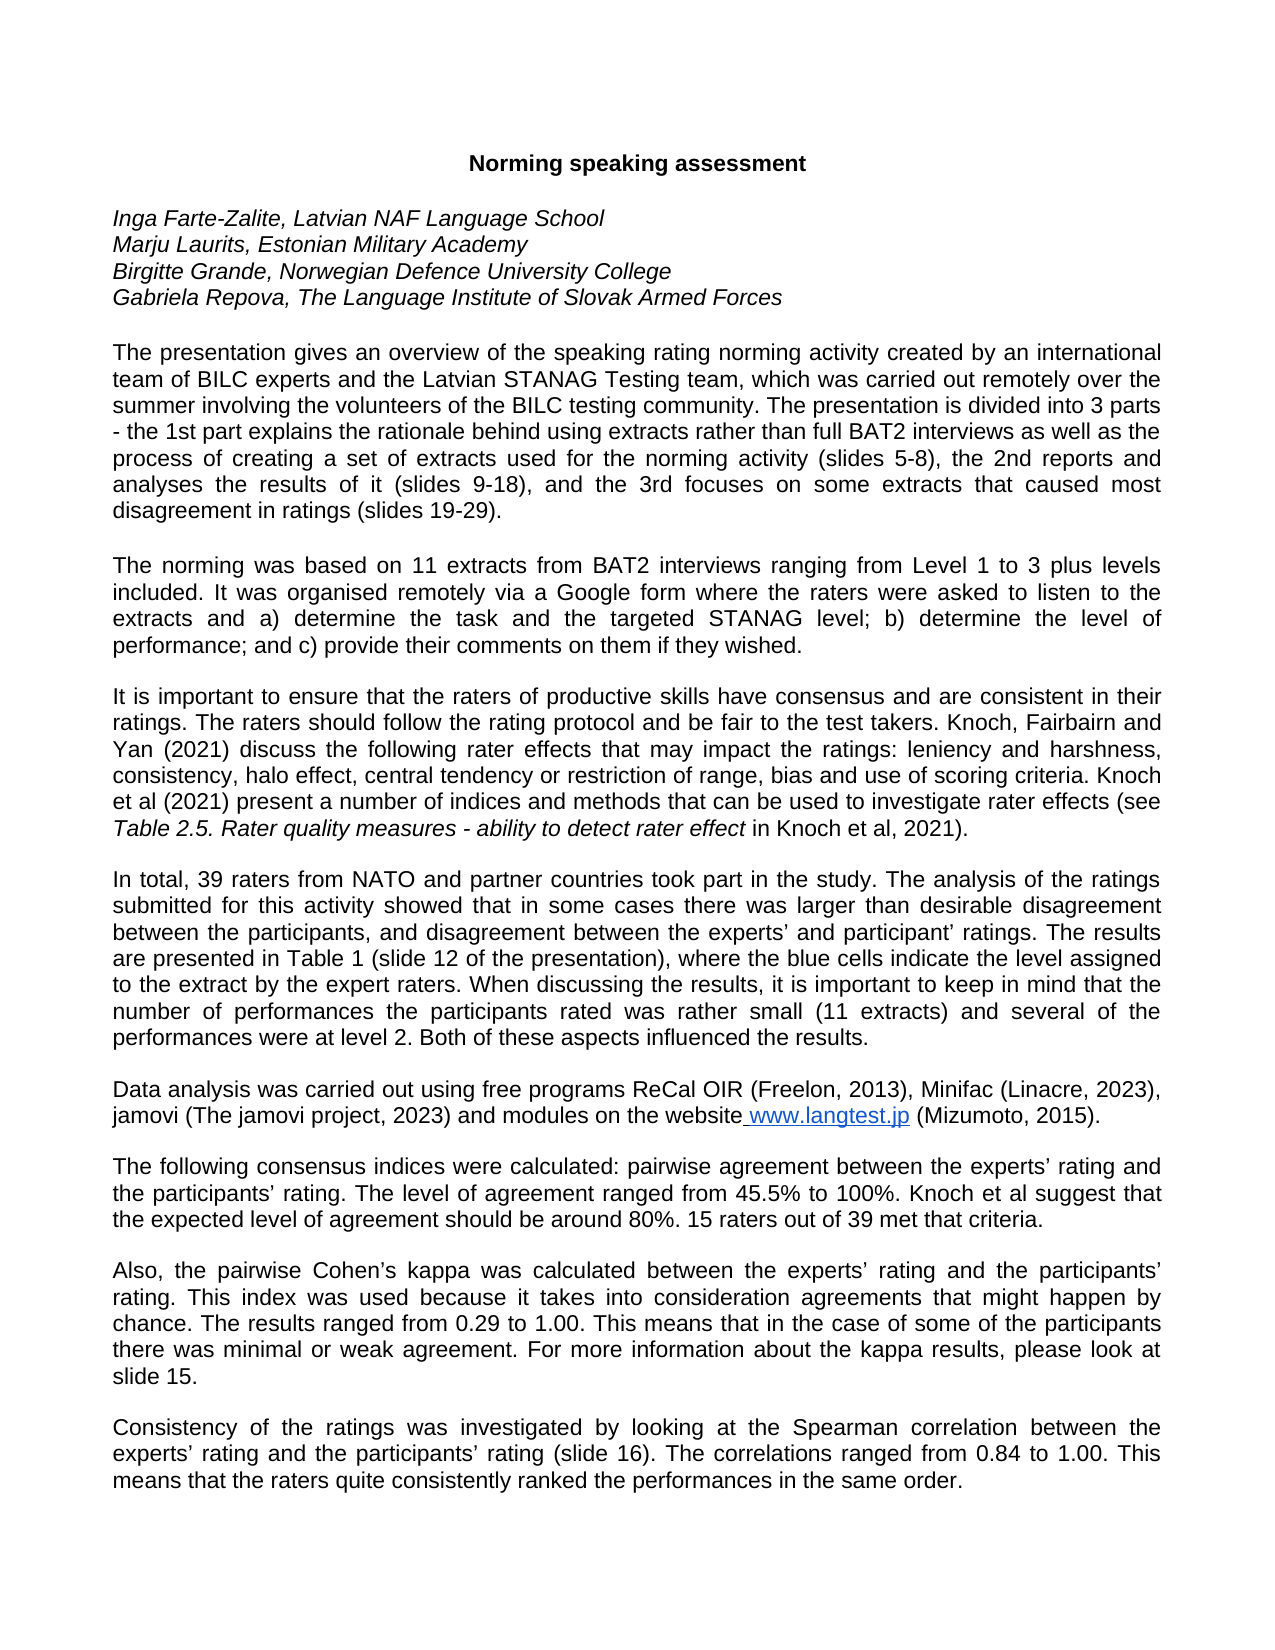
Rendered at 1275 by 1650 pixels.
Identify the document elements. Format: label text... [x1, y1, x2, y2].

text Marju Laurits, Estonian Military Academy [112, 231, 1162, 258]
text Consistency of the ratings was investigated by looking at the Spearman correlation between the experts’ rating and the participants’ rating (slide 16). The correlations ranged from 0.84 to 1.00. This means that the raters quite consistently ranked the performances in the same order. [112, 1414, 1162, 1493]
text Gabriela Repova, The Language Institute of Slovak Armed Forces [112, 284, 1162, 311]
text It is important to ensure that the raters of productive skills have consensus and are consistent in their ratings. The raters should follow the rating protocol and be fair to the test takers. Knoch, Fairbairn and Yan (2021) discuss the following rater effects that may impact the ratings: leniency and harshness, consistency, halo effect, central tendency or restriction of range, bias and use of scoring criteria. Knoch et al (2021) present a number of indices and methods that can be used to investigate rater effects (see Table 2.5. Rater quality measures - ability to detect rater effect in Knoch et al, 2021). [112, 683, 1162, 841]
text Norming speaking assessment [112, 150, 1162, 176]
text The norming was based on 11 extracts from BAT2 interviews ranging from Level 1 to 3 plus levels included. It was organised remotely via a Google form where the raters were asked to listen to the extracts and a) determine the task and the targeted STANAG level; b) determine the level of performance; and c) provide their comments on them if they wished. [112, 552, 1162, 658]
text The following consensus indices were calculated: pairwise agreement between the experts’ rating and the participants’ rating. The level of agreement ranged from 45.5% to 100%. Knoch et al suggest that the expected level of agreement should be around 80%. 15 raters out of 39 met that criteria. [112, 1153, 1162, 1232]
text The presentation gives an overview of the speaking rating norming activity created by an international team of BILC experts and the Latvian STANAG Testing team, which was carried out remotely over the summer involving the volunteers of the BILC testing community. The presentation is divided into 3 parts - the 1st part explains the rationale behind using extracts rather than full BAT2 interviews as well as the process of creating a set of extracts used for the norming activity (slides 5-8), the 2nd reports and analyses the results of it (slides 9-18), and the 3rd focuses on some extracts that caused most disagreement in ratings (slides 19-29). [112, 339, 1162, 524]
text Data analysis was carried out using free programs ReCal OIR (Freelon, 2013), Minifac (Linacre, 2023), jamovi (The jamovi project, 2023) and modules on the website www.langtest.jp (Mizumoto, 2015). [112, 1076, 1162, 1128]
text Birgitte Grande, Norwegian Defence University College [112, 258, 1162, 284]
text Also, the pairwise Cohen’s kappa was calculated between the experts’ rating and the participants’ rating. This index was used because it takes into consideration agreements that might happen by chance. The results ranged from 0.29 to 1.00. This means that in the case of some of the participants there was minimal or weak agreement. For more information about the kappa results, please look at slide 15. [112, 1257, 1162, 1389]
text In total, 39 raters from NATO and partner countries took part in the study. The analysis of the ratings submitted for this activity showed that in some cases there was larger than desirable disagreement between the participants, and disagreement between the experts’ and participant’ ratings. The results are presented in Table 1 (slide 12 of the presentation), where the blue cells indicate the level assigned to the extract by the expert raters. When discussing the results, it is important to keep in mind that the number of performances the participants rated was rather small (11 extracts) and several of the performances were at level 2. Both of these aspects influenced the results. [112, 866, 1162, 1051]
text Inga Farte-Zalite, Latvian NAF Language School [112, 205, 1162, 231]
